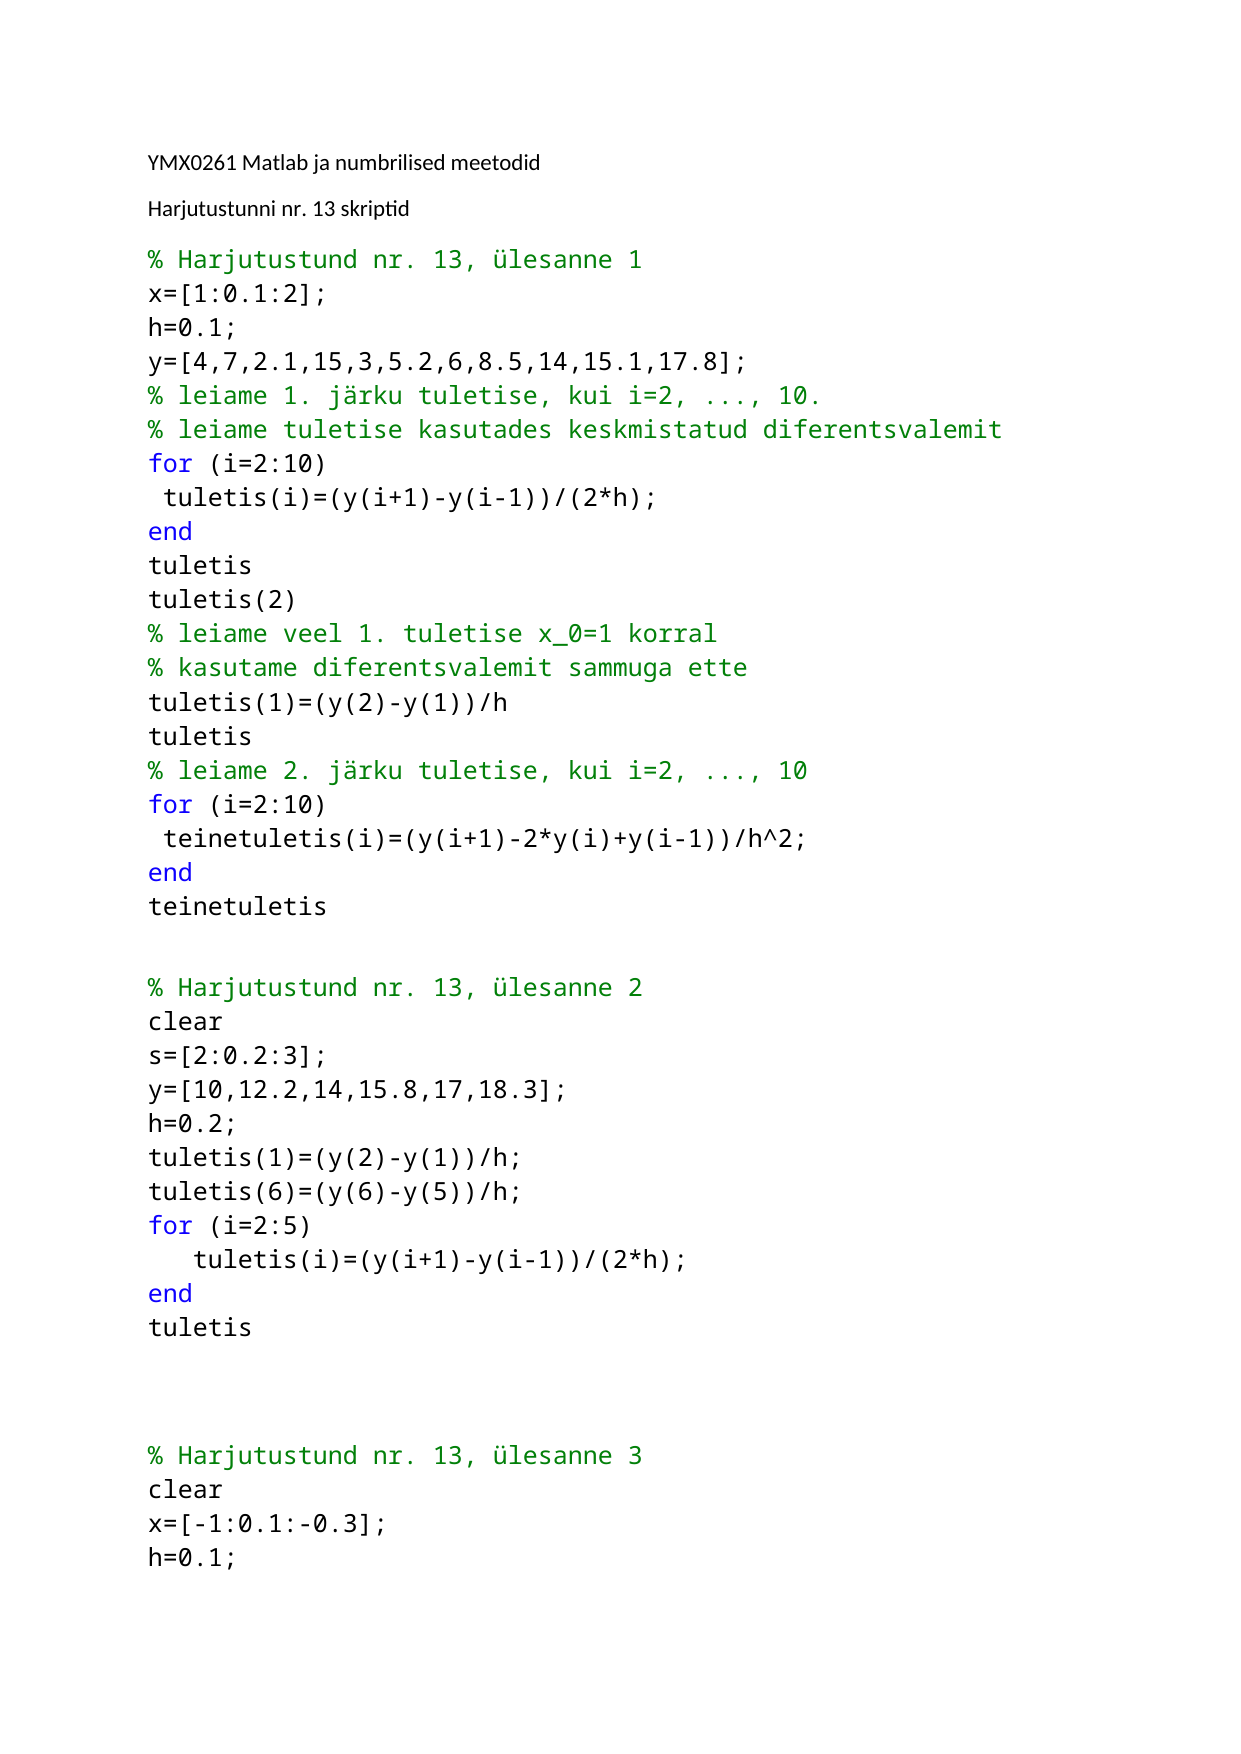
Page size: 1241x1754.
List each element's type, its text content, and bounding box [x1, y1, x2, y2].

text for (i=2:10) [148, 446, 1093, 480]
text % Harjutustund nr. 13, ülesanne 2 [148, 969, 1093, 1003]
text x=[1:0.1:2]; [148, 275, 1093, 309]
text tuletis [148, 718, 1093, 752]
text tuletis [148, 1310, 1093, 1344]
text % leiame veel 1. tuletise x_0=1 korral [148, 616, 1093, 650]
text tuletis(i)=(y(i+1)-y(i-1))/(2*h); [148, 1242, 1093, 1276]
text % Harjutustund nr. 13, ülesanne 3 [148, 1438, 1093, 1472]
text clear [148, 1472, 1093, 1506]
text tuletis(1)=(y(2)-y(1))/h; [148, 1140, 1093, 1174]
text x=[-1:0.1:-0.3]; [148, 1506, 1093, 1540]
text % leiame 1. järku tuletise, kui i=2, ..., 10. [148, 378, 1093, 412]
text YMX0261 Matlab ja numbrilised meetodid [148, 148, 1093, 176]
text teinetuletis(i)=(y(i+1)-2*y(i)+y(i-1))/h^2; [148, 820, 1093, 854]
text s=[2:0.2:3]; [148, 1038, 1093, 1072]
text % kasutame diferentsvalemit sammuga ette [148, 650, 1093, 684]
text y=[10,12.2,14,15.8,17,18.3]; [148, 1072, 1093, 1106]
text end [148, 514, 1093, 548]
text tuletis(6)=(y(6)-y(5))/h; [148, 1174, 1093, 1208]
text end [148, 1276, 1093, 1310]
text for (i=2:5) [148, 1208, 1093, 1242]
text h=0.1; [148, 1540, 1093, 1574]
text % leiame 2. järku tuletise, kui i=2, ..., 10 [148, 752, 1093, 786]
text y=[4,7,2.1,15,3,5.2,6,8.5,14,15.1,17.8]; [148, 343, 1093, 378]
text h=0.1; [148, 309, 1093, 343]
text tuletis [148, 548, 1093, 582]
text teinetuletis [148, 888, 1093, 923]
text end [148, 854, 1093, 888]
text for (i=2:10) [148, 786, 1093, 820]
text Harjutustunni nr. 13 skriptid [148, 194, 1093, 222]
text tuletis(2) [148, 582, 1093, 616]
text % leiame tuletise kasutades keskmistatud diferentsvalemit [148, 412, 1093, 446]
text tuletis(i)=(y(i+1)-y(i-1))/(2*h); [148, 480, 1093, 514]
text h=0.2; [148, 1106, 1093, 1140]
text clear [148, 1003, 1093, 1038]
text % Harjutustund nr. 13, ülesanne 1 [148, 241, 1093, 275]
text tuletis(1)=(y(2)-y(1))/h [148, 684, 1093, 718]
